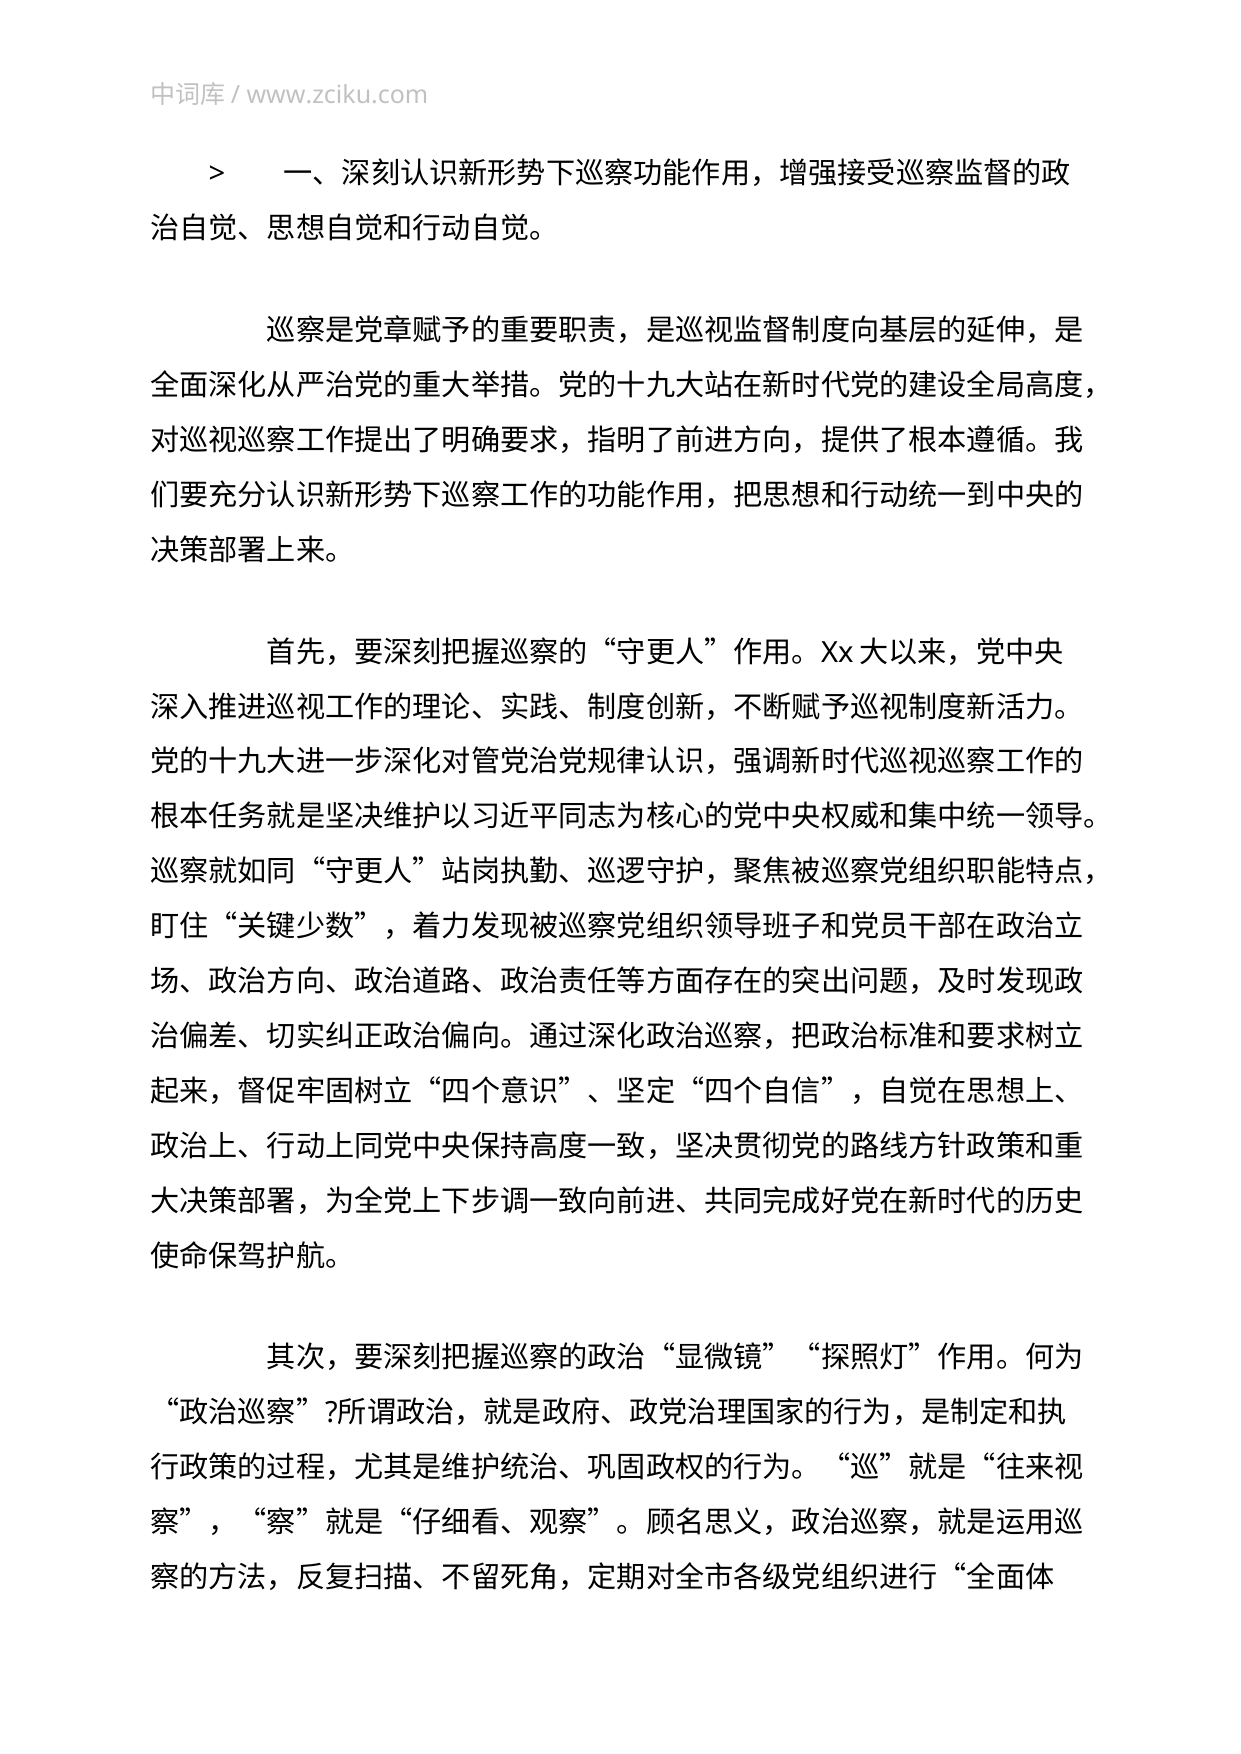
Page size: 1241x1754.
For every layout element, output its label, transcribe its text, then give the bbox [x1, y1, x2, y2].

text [150, 1334, 1090, 1596]
text 首先，要深刻把握巡察的“守更人”作用。Xx大以来，党中央深入推进巡视工作的理论、实践、制度创新，不断赋予巡视制度新活力。党的十九大进一步深化对管党治党规律认识，强调新时代巡视巡察工作的根本任务就是坚决维护以习近平同志为核心的党中央权威和集中统一领导。巡察就如同“守更人”站岗执勤、巡逻守护，聚焦被巡察党组织职能特点，盯住“关键少数”，着力发现被巡察党组织领导班子和党员干部在政治立场、政治方向、政治道路、政治责任等方面存在的突出问题，及时发现政治偏差、切实纠正政治偏向。通过深化政治巡察，把政治标准和要求树立起来，督促牢固树立“四个意识”、坚定“四个自信”，自觉在思想上、政治上、行动上同党中央保持高度一致，坚决贯彻党的路线方针政策和重大决策部署，为全党上下步调一致向前进、共同完成好党在新时代的历史使命保驾护航。 [150, 628, 1090, 1274]
text 巡察是党章赋予的重要职责，是巡视监督制度向基层的延伸，是全面深化从严治党的重大举措。党的十九大站在新时代党的建设全局高度，对巡视巡察工作提出了明确要求，指明了前进方向，提供了根本遵循。我们要充分认识新形势下巡察工作的功能作用，把思想和行动统一到中央的决策部署上来。 [150, 307, 1090, 569]
text > 一、深刻认识新形势下巡察功能作用，增强接受巡察监督的政治自觉、思想自觉和行动自觉。 [150, 150, 1090, 247]
